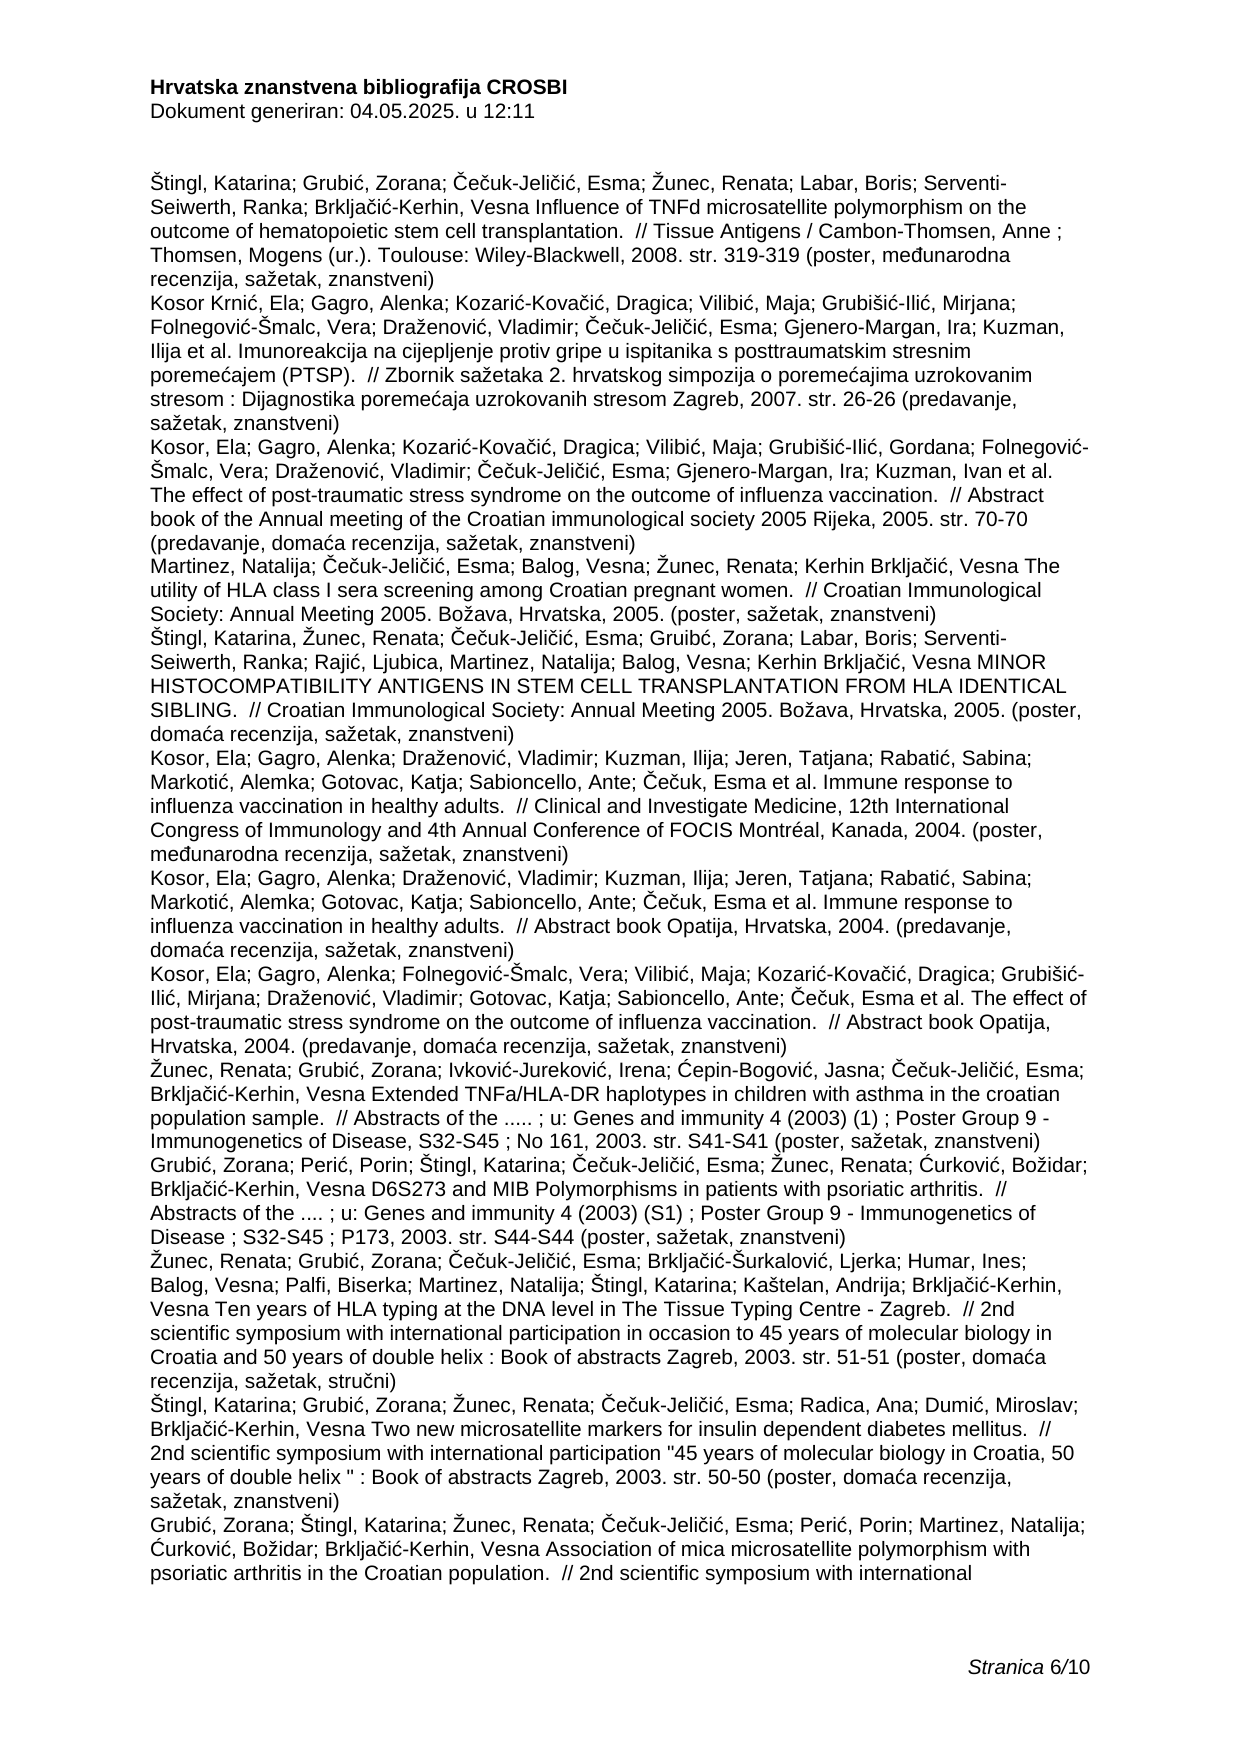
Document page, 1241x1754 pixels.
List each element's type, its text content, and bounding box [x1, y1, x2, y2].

text Štingl, Katarina; Grubić, Zorana; Čečuk-Jeličić, Esma; Žunec, Renata; Labar, Boris; Serventi-Seiwerth, Ranka; Brkljačić-Kerhin, Vesna [150, 171, 1090, 291]
text Kosor, Ela; Gagro, Alenka; Draženović, Vladimir; Kuzman, Ilija; Jeren, Tatjana; Rabatić, Sabina; Markotić, Alemka; Gotovac, Katja; Sabioncello, Ante; Čečuk, Esma et al. [150, 746, 1090, 866]
text Kosor Krnić, Ela; Gagro, Alenka; Kozarić-Kovačić, Dragica; Vilibić, Maja; Grubišić-Ilić, Mirjana; Folnegović-Šmalc, Vera; Draženović, Vladimir; Čečuk-Jeličić, Esma; Gjenero-Margan, Ira; Kuzman, Ilija et al. [150, 291, 1090, 434]
text Štingl, Katarina; Grubić, Zorana; Žunec, Renata; Čečuk-Jeličić, Esma; Radica, Ana; Dumić, Miroslav; Brkljačić-Kerhin, Vesna [150, 1393, 1090, 1513]
text Štingl, Katarina, Žunec, Renata; Čečuk-Jeličić, Esma; Gruibć, Zorana; Labar, Boris; Serventi-Seiwerth, Ranka; Rajić, Ljubica, Martinez, Natalija; Balog, Vesna; Kerhin Brkljačić, Vesna [150, 626, 1090, 746]
text Žunec, Renata; Grubić, Zorana; Čečuk-Jeličić, Esma; Brkljačić-Šurkalović, Ljerka; Humar, Ines; Balog, Vesna; Palfi, Biserka; Martinez, Natalija; Štingl, Katarina; Kaštelan, Andrija; Brkljačić-Kerhin, Vesna [150, 1249, 1090, 1393]
text Kosor, Ela; Gagro, Alenka; Folnegović-Šmalc, Vera; Vilibić, Maja; Kozarić-Kovačić, Dragica; Grubišić-Ilić, Mirjana; Draženović, Vladimir; Gotovac, Katja; Sabioncello, Ante; Čečuk, Esma et al. [150, 962, 1090, 1057]
text Kosor, Ela; Gagro, Alenka; Kozarić-Kovačić, Dragica; Vilibić, Maja; Grubišić-Ilić, Gordana; Folnegović-Šmalc, Vera; Draženović, Vladimir; Čečuk-Jeličić, Esma; Gjenero-Margan, Ira; Kuzman, Ivan et al. [150, 434, 1090, 554]
text Grubić, Zorana; Perić, Porin; Štingl, Katarina; Čečuk-Jeličić, Esma; Žunec, Renata; Ćurković, Božidar; Brkljačić-Kerhin, Vesna [150, 1153, 1090, 1249]
text Kosor, Ela; Gagro, Alenka; Draženović, Vladimir; Kuzman, Ilija; Jeren, Tatjana; Rabatić, Sabina; Markotić, Alemka; Gotovac, Katja; Sabioncello, Ante; Čečuk, Esma et al. [150, 866, 1090, 962]
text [150, 1513, 1090, 1584]
text Martinez, Natalija; Čečuk-Jeličić, Esma; Balog, Vesna; Žunec, Renata; Kerhin Brkljačić, Vesna [150, 554, 1090, 626]
text Žunec, Renata; Grubić, Zorana; Ivković-Jureković, Irena; Ćepin-Bogović, Jasna; Čečuk-Jeličić, Esma; Brkljačić-Kerhin, Vesna [150, 1057, 1090, 1153]
